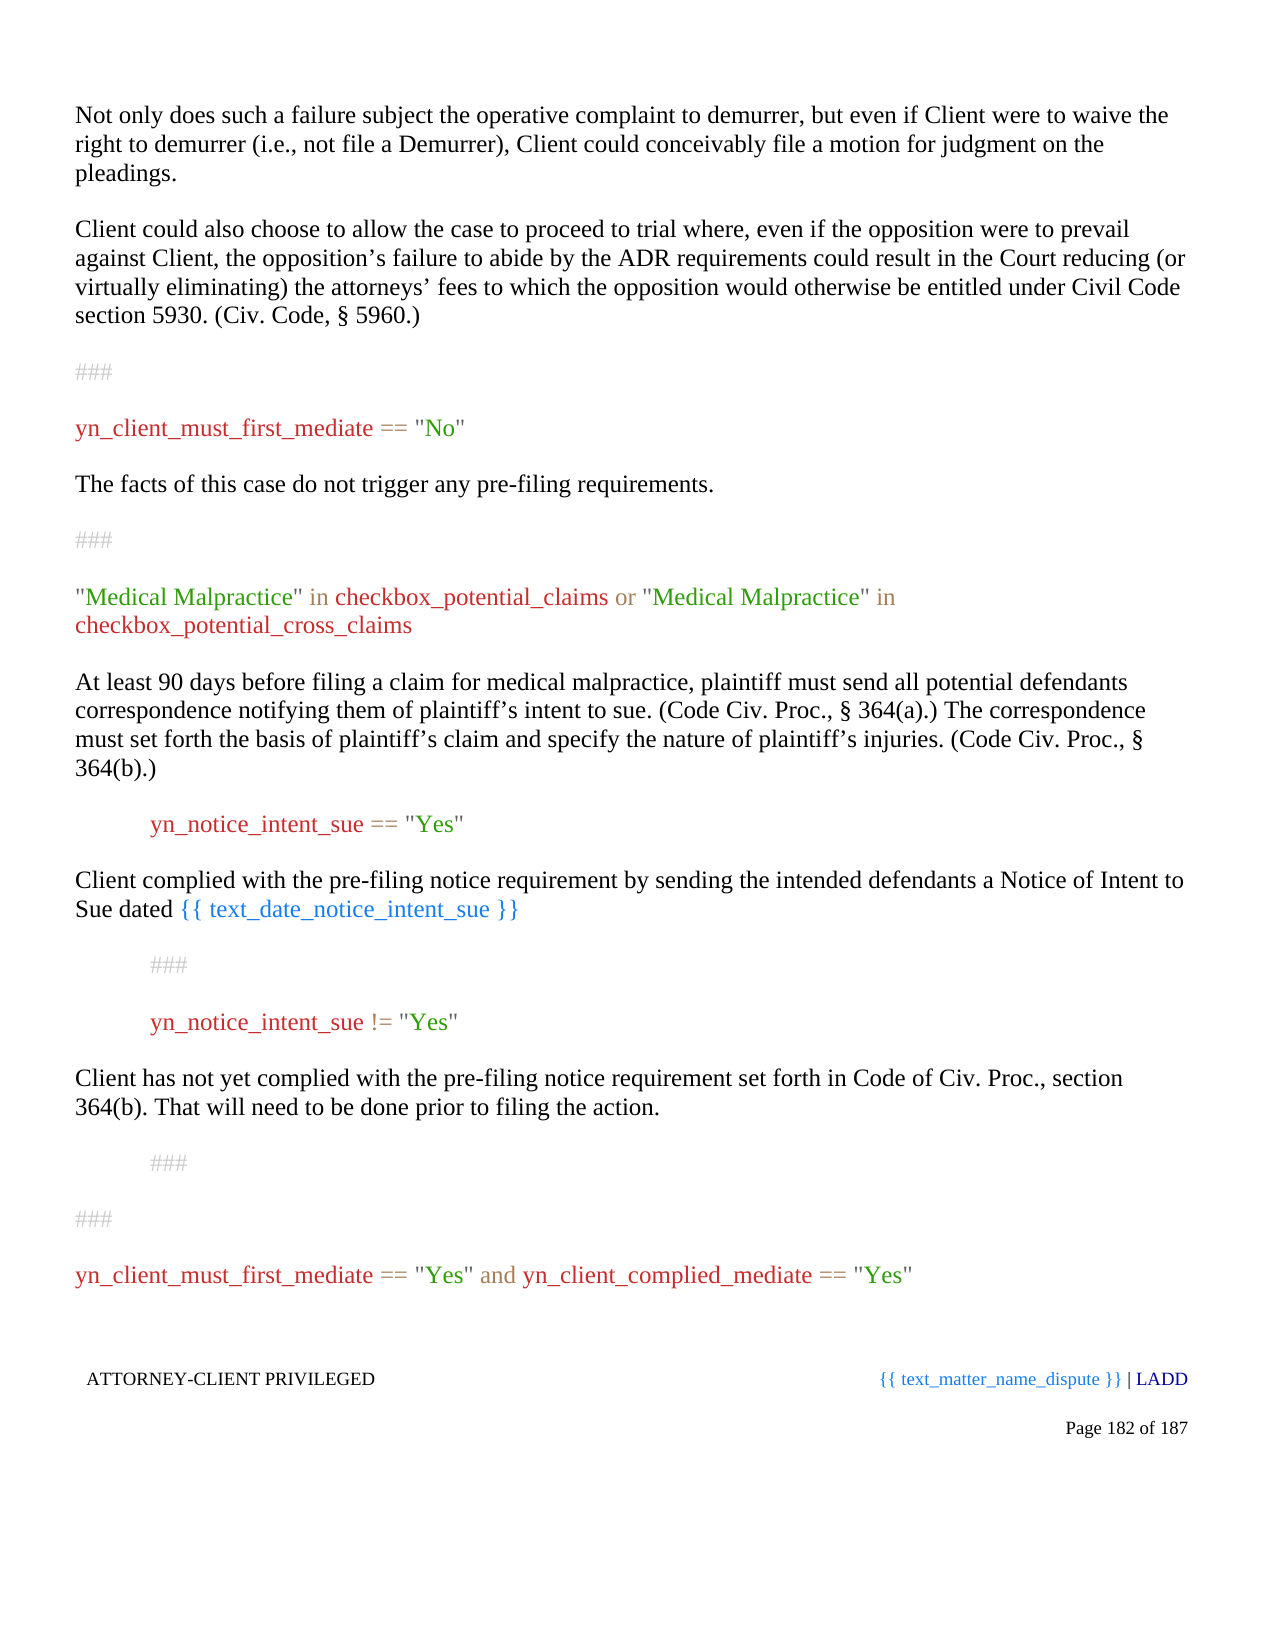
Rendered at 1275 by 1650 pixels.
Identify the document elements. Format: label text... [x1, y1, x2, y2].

text Client could also choose to allow the case to proceed to trial where, even if the opposition were to prevail against Client, the opposition’s failure to abide by the ADR requirements could result in the Court reducing (or virtually eliminating) the attorneys’ fees to which the opposition would otherwise be entitled under Civil Code section 5930. (Civ. Code, § 5960.) [75, 214, 1200, 329]
text Not only does such a failure subject the operative complaint to demurrer, but even if Client were to waive the right to demurrer (i.e., not file a Demurrer), Client could conceivably file a motion for judgment on the pleadings. [75, 101, 1200, 187]
text At least 90 days before filing a claim for medical malpractice, plaintiff must send all potential defendants correspondence notifying them of plaintiff’s intent to sue. (Code Civ. Proc., § 364(a).) The correspondence must set forth the basis of plaintiff’s claim and specify the nature of plaintiff’s injuries. (Code Civ. Proc., § 364(b).) [75, 667, 1200, 782]
text Client has not yet complied with the pre-filing notice requirement set forth in Code of Civ. Proc., section 364(b). That will need to be done prior to filing the action. [75, 1063, 1200, 1121]
text The facts of this case do not trigger any pre-filing requirements. [75, 469, 1200, 498]
text Client complied with the pre-filing notice requirement by sending the intended defendants a Notice of Intent to Sue dated [75, 866, 1200, 923]
